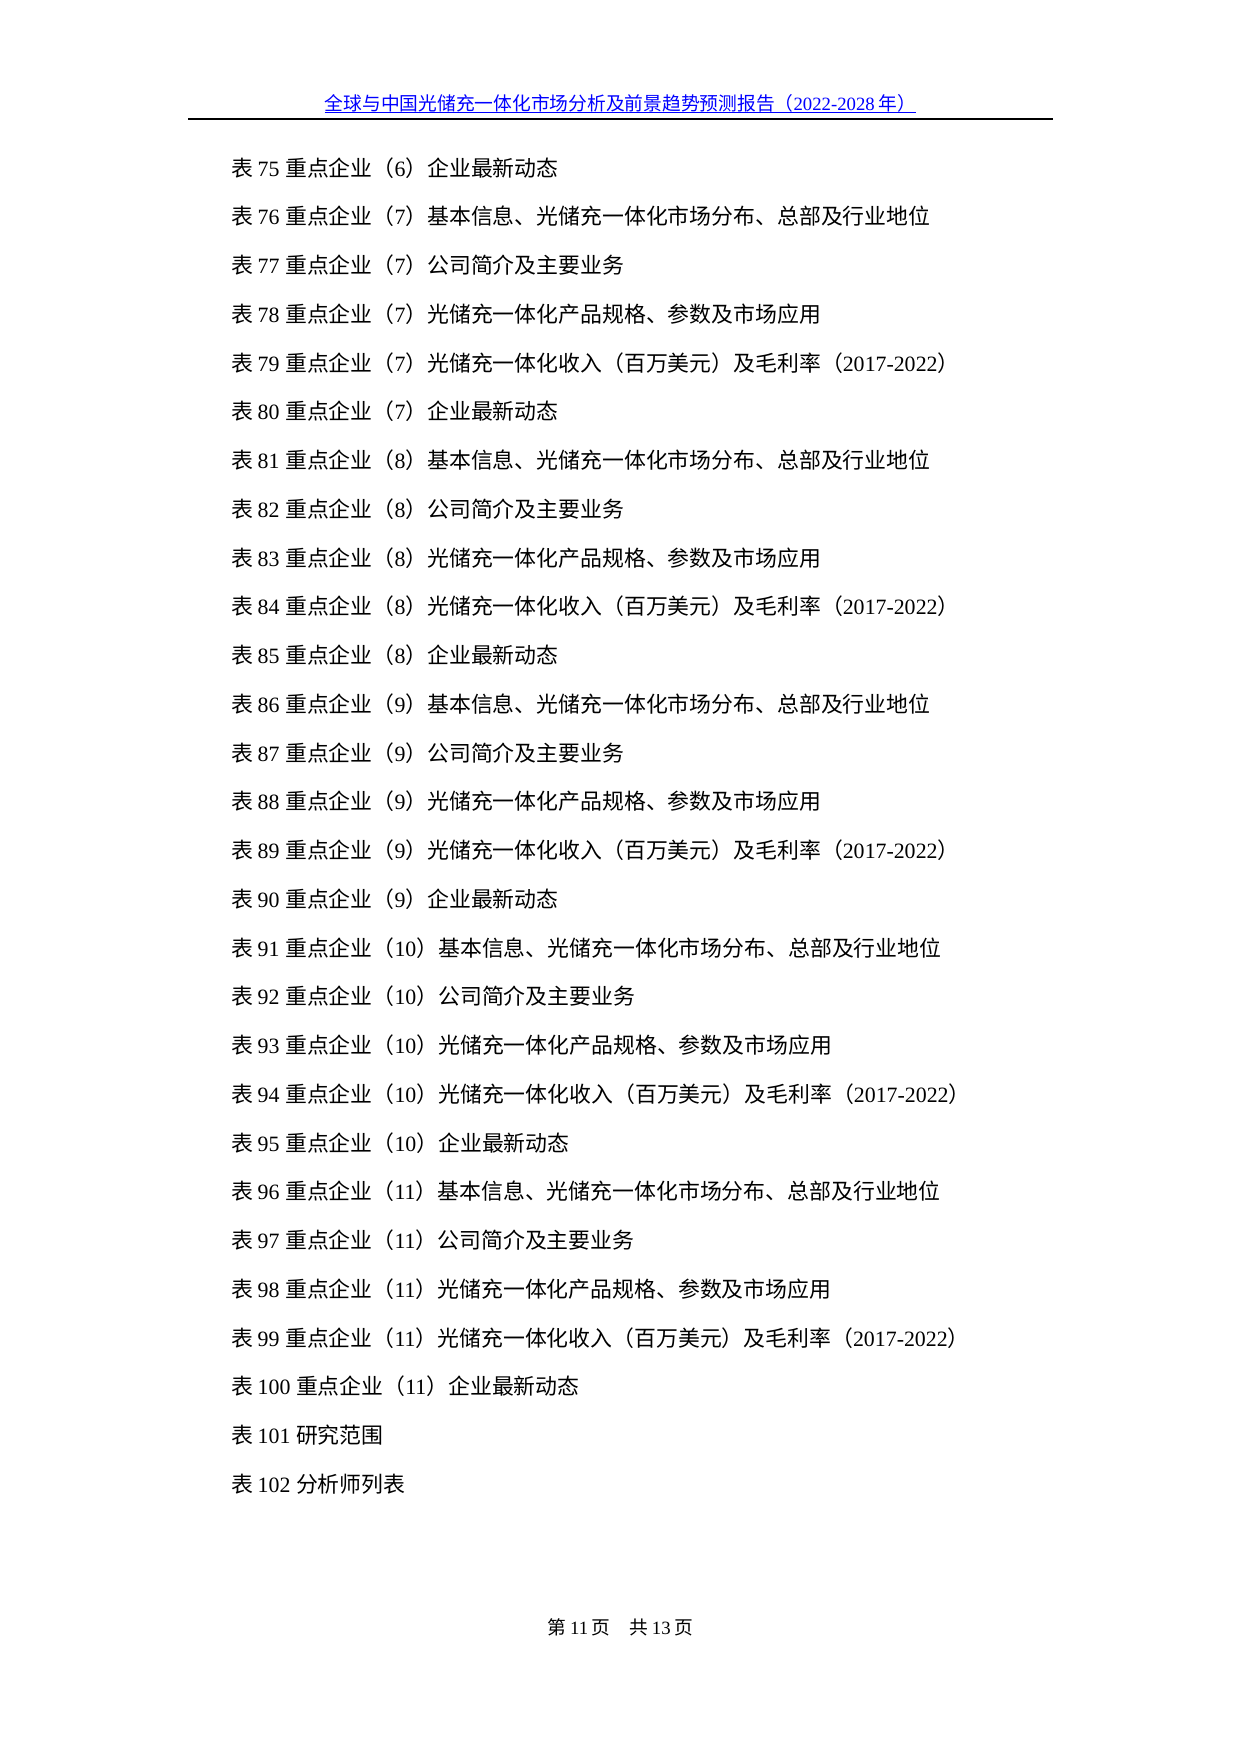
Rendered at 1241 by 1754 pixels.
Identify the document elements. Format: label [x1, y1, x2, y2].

text [187, 150, 1053, 1499]
